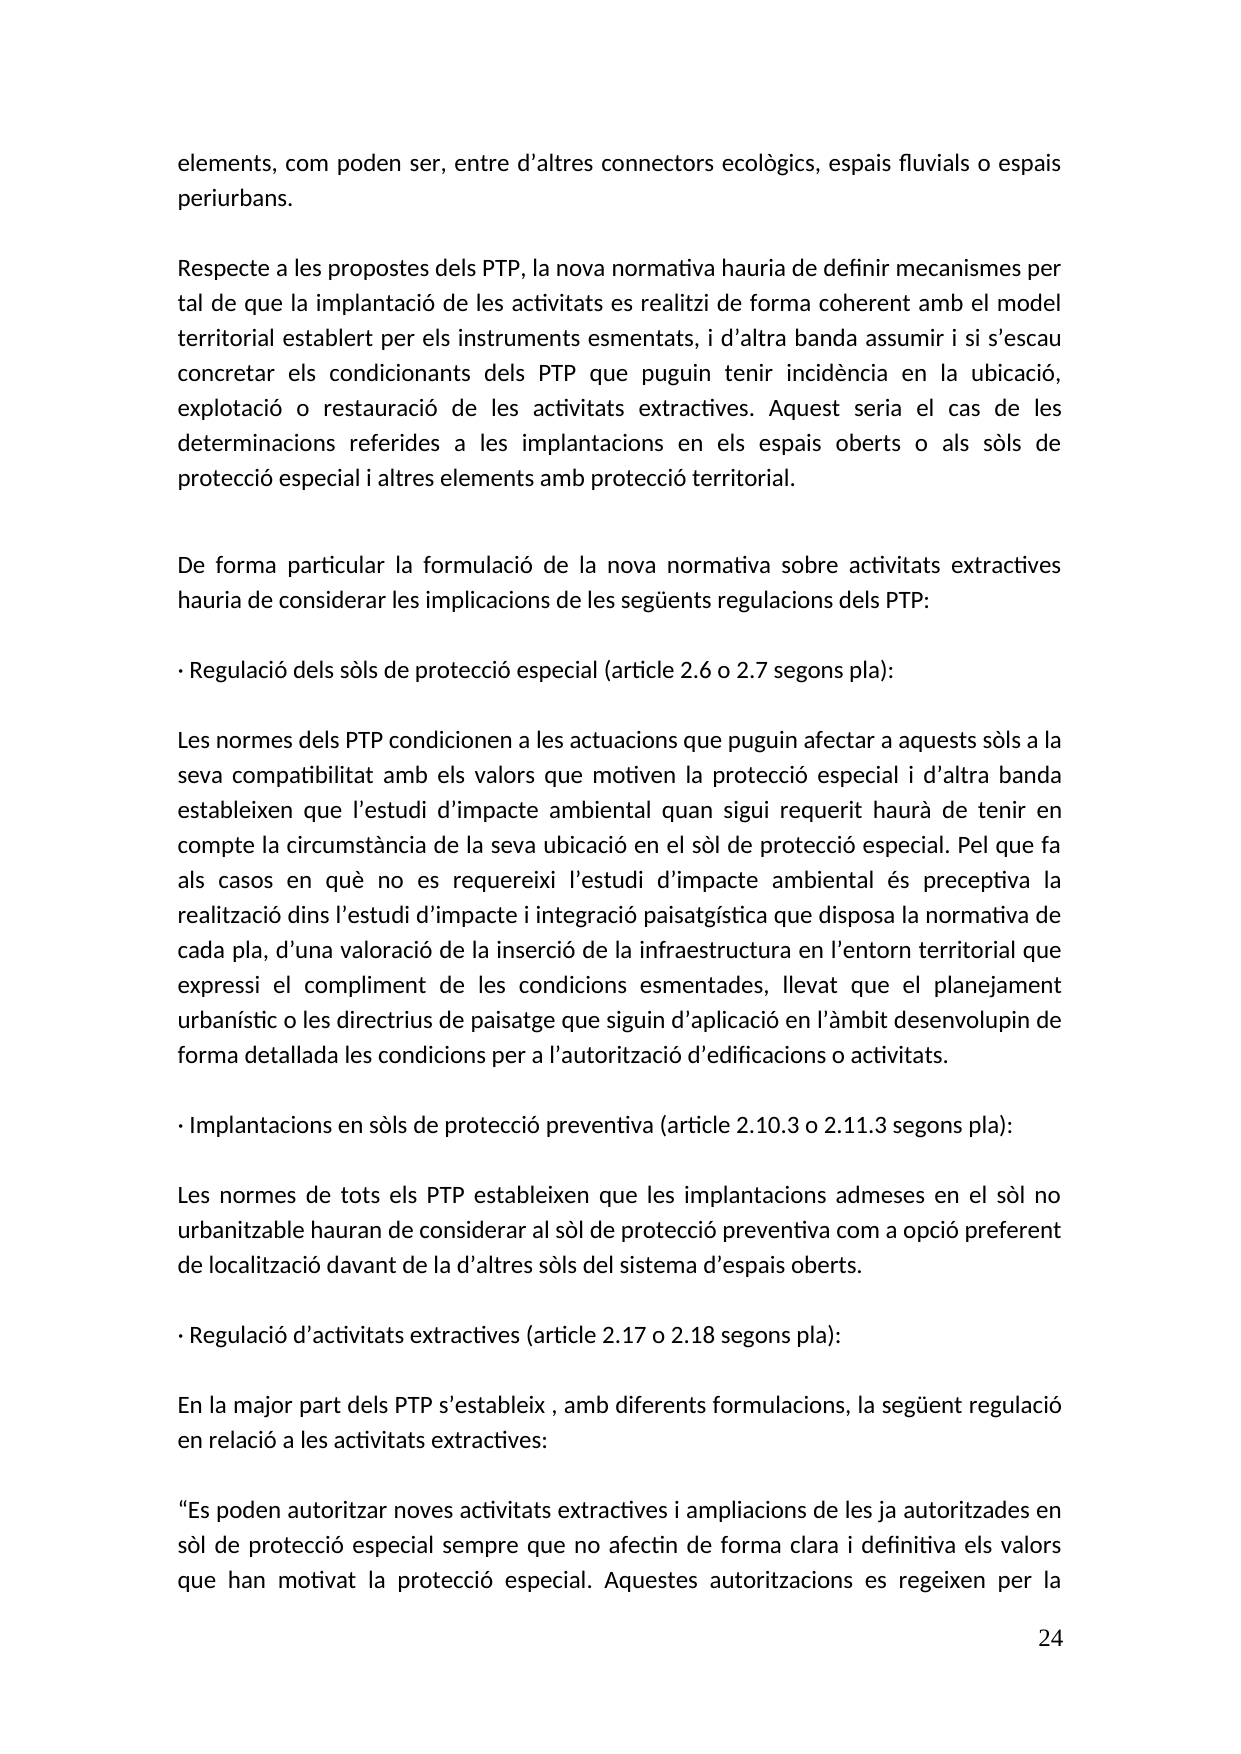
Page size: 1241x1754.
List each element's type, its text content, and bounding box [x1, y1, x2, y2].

text En la major part dels PTP s’estableix , amb diferents formulacions, la següent regulació en relació a les activitats extractives: [177, 1389, 1063, 1455]
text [177, 148, 1063, 213]
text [177, 1494, 1063, 1595]
text · Regulació d’activitats extractives (article 2.17 o 2.18 segons pla): [177, 1319, 1063, 1350]
text Respecte a les propostes dels PTP, la nova normativa hauria de definir mecanismes per tal de que la implantació de les activitats es realitzi de forma coherent amb el model territorial establert per els instruments esmentats, i d’altra banda assumir i si s’escau concretar els condicionants dels PTP que puguin tenir incidència en la ubicació, explotació o restauració de les activitats extractives. Aquest seria el cas de les determinacions referides a les implantacions en els espais oberts o als sòls de protecció especial i altres elements amb protecció territorial. [177, 253, 1063, 493]
text · Regulació dels sòls de protecció especial (article 2.6 o 2.7 segons pla): [177, 654, 1063, 685]
text · Implantacions en sòls de protecció preventiva (article 2.10.3 o 2.11.3 segons pla): [177, 1109, 1063, 1140]
text Les normes de tots els PTP estableixen que les implantacions admeses en el sòl no urbanitzable hauran de considerar al sòl de protecció preventiva com a opció preferent de localització davant de la d’altres sòls del sistema d’espais oberts. [177, 1179, 1063, 1280]
text Les normes dels PTP condicionen a les actuacions que puguin afectar a aquests sòls a la seva compatibilitat amb els valors que motiven la protecció especial i d’altra banda estableixen que l’estudi d’impacte ambiental quan sigui requerit haurà de tenir en compte la circumstància de la seva ubicació en el sòl de protecció especial. Pel que fa als casos en què no es requereixi l’estudi d’impacte ambiental és preceptiva la realització dins l’estudi d’impacte i integració paisatgística que disposa la normativa de cada pla, d’una valoració de la inserció de la infraestructura en l’entorn territorial que expressi el compliment de les condicions esmentades, llevat que el planejament urbanístic o les directrius de paisatge que siguin d’aplicació en l’àmbit desenvolupin de forma detallada les condicions per a l’autorització d’edificacions o activitats. [177, 724, 1063, 1070]
text De forma particular la formulació de la nova normativa sobre activitats extractives hauria de considerar les implicacions de les següents regulacions dels PTP: [177, 549, 1063, 615]
